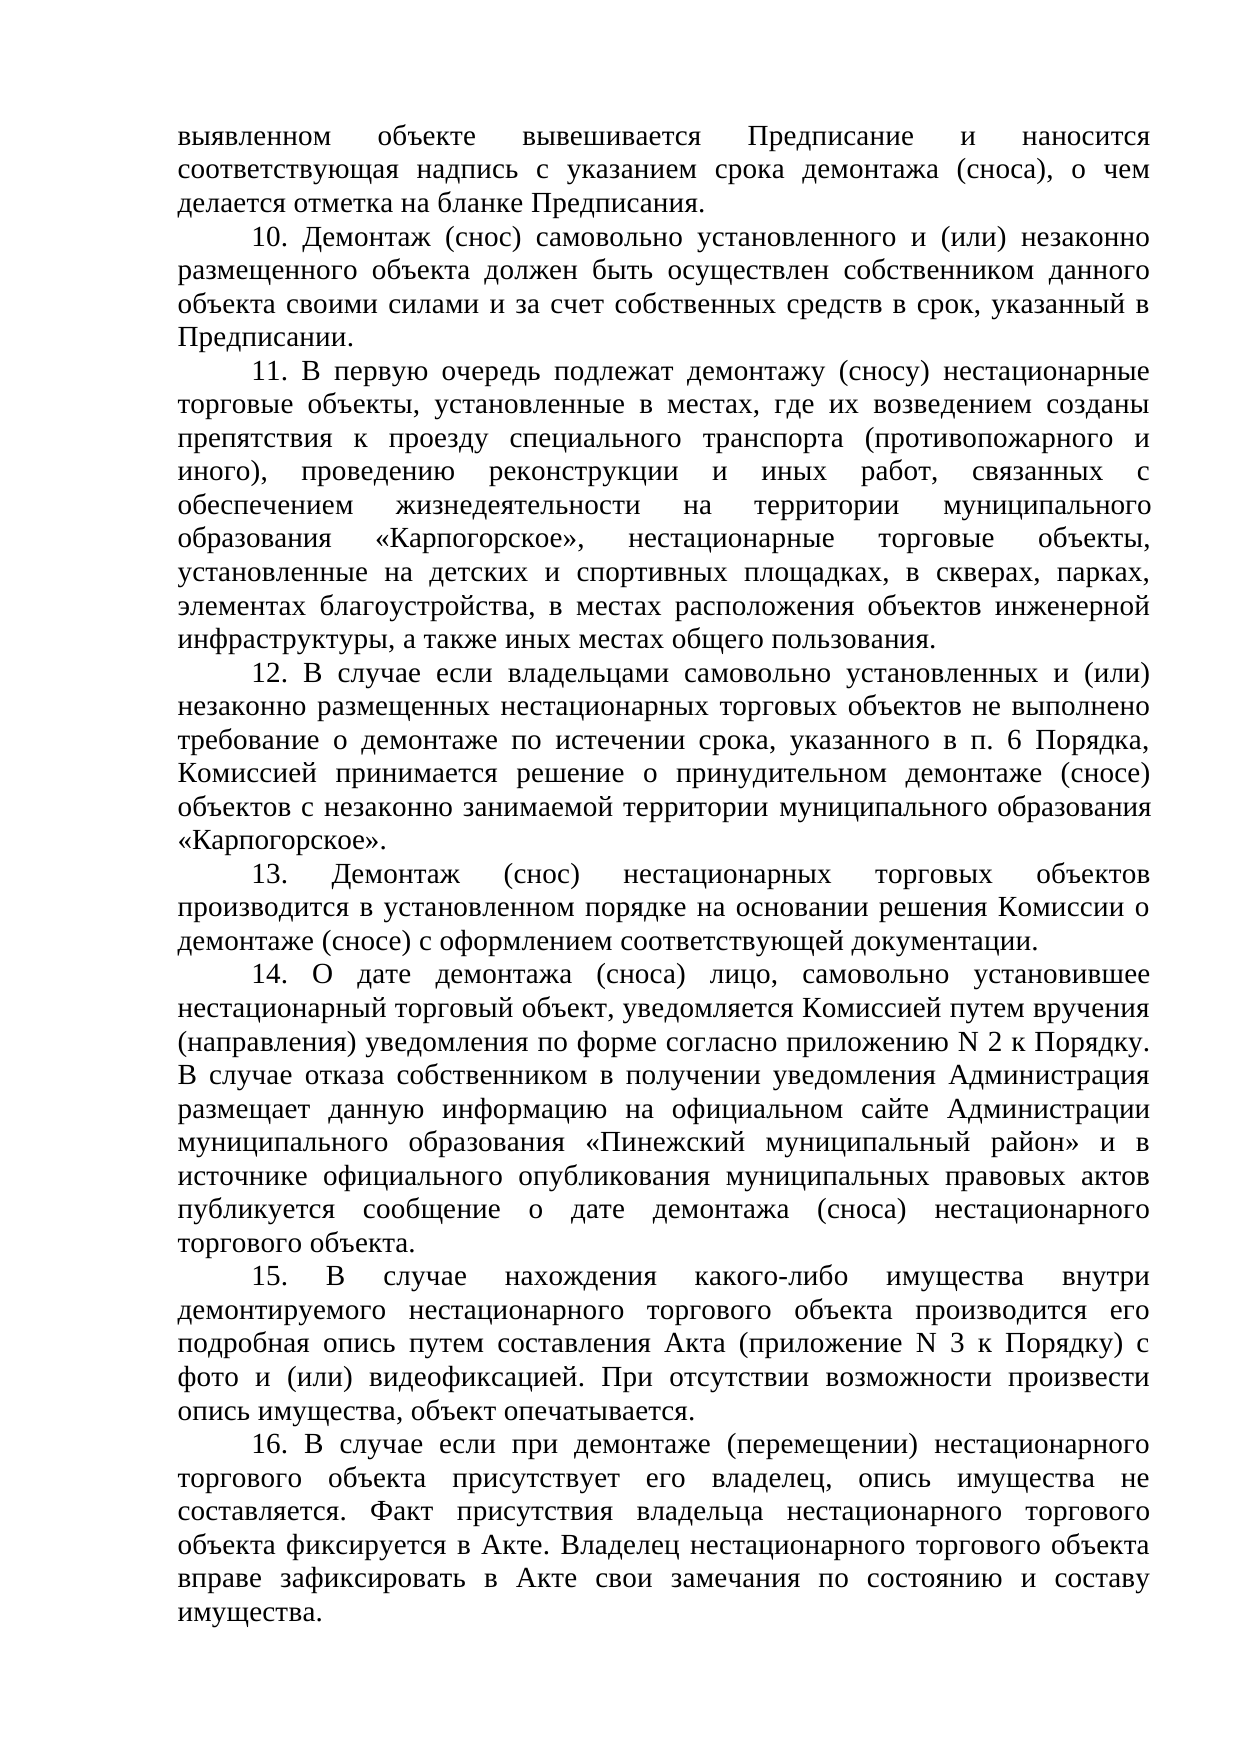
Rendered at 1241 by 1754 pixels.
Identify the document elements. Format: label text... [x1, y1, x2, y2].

text 16. В случае если при демонтаже (перемещении) нестационарного торгового объекта присутствует его владелец, опись имущества не составляется. Факт присутствия владельца нестационарного торгового объекта фиксируется в Акте. Владелец нестационарного торгового объекта вправе зафиксировать в Акте свои замечания по состоянию и составу имущества. [177, 1426, 1152, 1627]
text 13. Демонтаж (снос) нестационарных торговых объектов производится в установленном порядке на основании решения Комиссии о демонтаже (сносе) с оформлением соответствующей документации. [177, 856, 1152, 957]
text 11. В первую очередь подлежат демонтажу (сносу) нестационарные торговые объекты, установленные в местах, где их возведением созданы препятствия к проезду специального транспорта (противопожарного и иного), проведению реконструкции и иных работ, связанных с обеспечением жизнедеятельности на территории муниципального образования «Карпогорское», нестационарные торговые объекты, установленные на детских и спортивных площадках, в скверах, парках, элементах благоустройства, в местах расположения объектов инженерной инфраструктуры, а также иных местах общего пользования. [177, 353, 1152, 655]
text 12. В случае если владельцами самовольно установленных и (или) незаконно размещенных нестационарных торговых объектов не выполнено требование о демонтаже по истечении срока, указанного в п. 6 Порядка, Комиссией принимается решение о принудительном демонтаже (сносе) объектов с незаконно занимаемой территории муниципального образования «Карпогорское». [177, 655, 1152, 856]
text 14. О дате демонтажа (сноса) лицо, самовольно установившее нестационарный торговый объект, уведомляется Комиссией путем вручения (направления) уведомления по форме согласно приложению N 2 к Порядку. В случае отказа собственником в получении уведомления Администрация размещает данную информацию на официальном сайте Администрации муниципального образования «Пинежский муниципальный район» и в источнике официального опубликования муниципальных правовых актов публикуется сообщение о дате демонтажа (сноса) нестационарного торгового объекта. [177, 957, 1152, 1258]
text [177, 118, 1152, 219]
text 10. Демонтаж (снос) самовольно установленного и (или) незаконно размещенного объекта должен быть осуществлен собственником данного объекта своими силами и за счет собственных средств в срок, указанный в Предписании. [177, 219, 1152, 353]
text 15. В случае нахождения какого-либо имущества внутри демонтируемого нестационарного торгового объекта производится его подробная опись путем составления Акта (приложение N 3 к Порядку) с фото и (или) видеофиксацией. При отсутствии возможности произвести опись имущества, объект опечатывается. [177, 1258, 1152, 1426]
